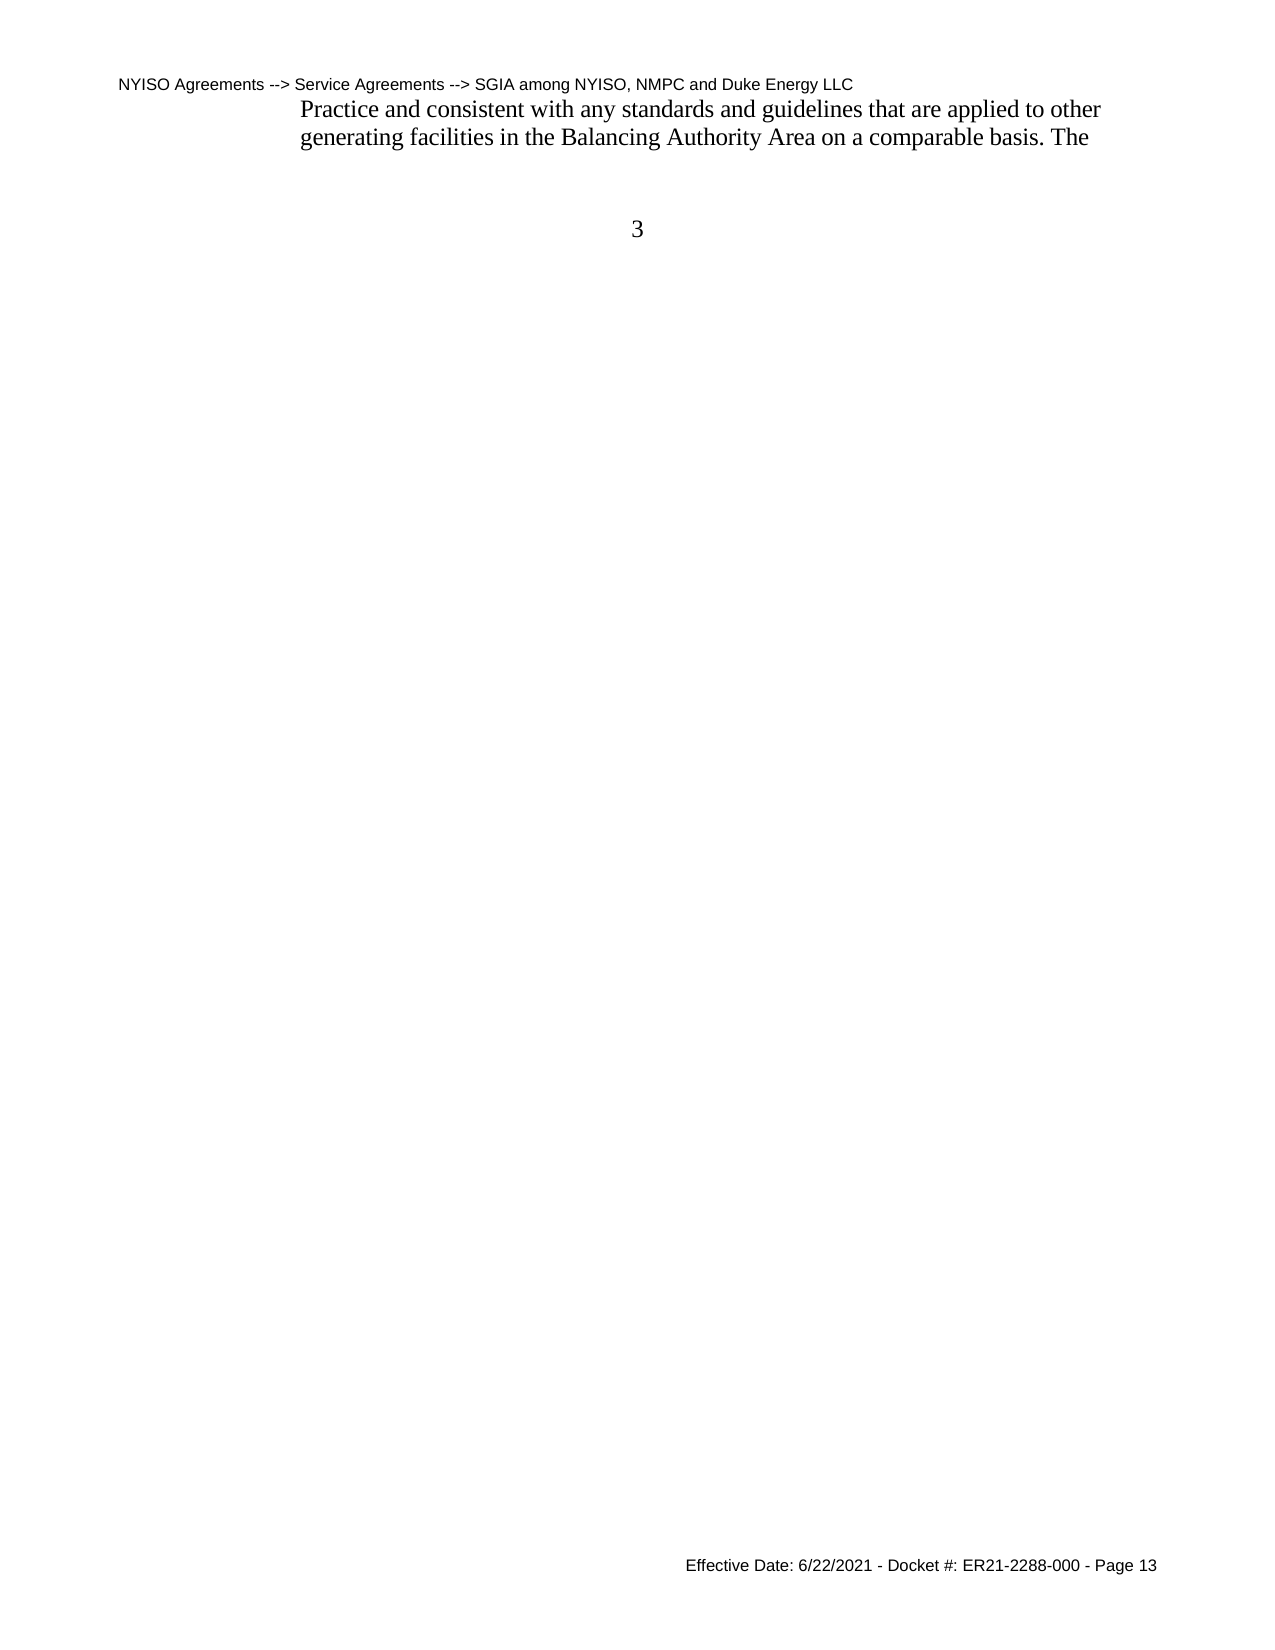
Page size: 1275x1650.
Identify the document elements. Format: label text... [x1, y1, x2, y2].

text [300, 94, 1142, 152]
text 3 [631, 215, 1275, 244]
